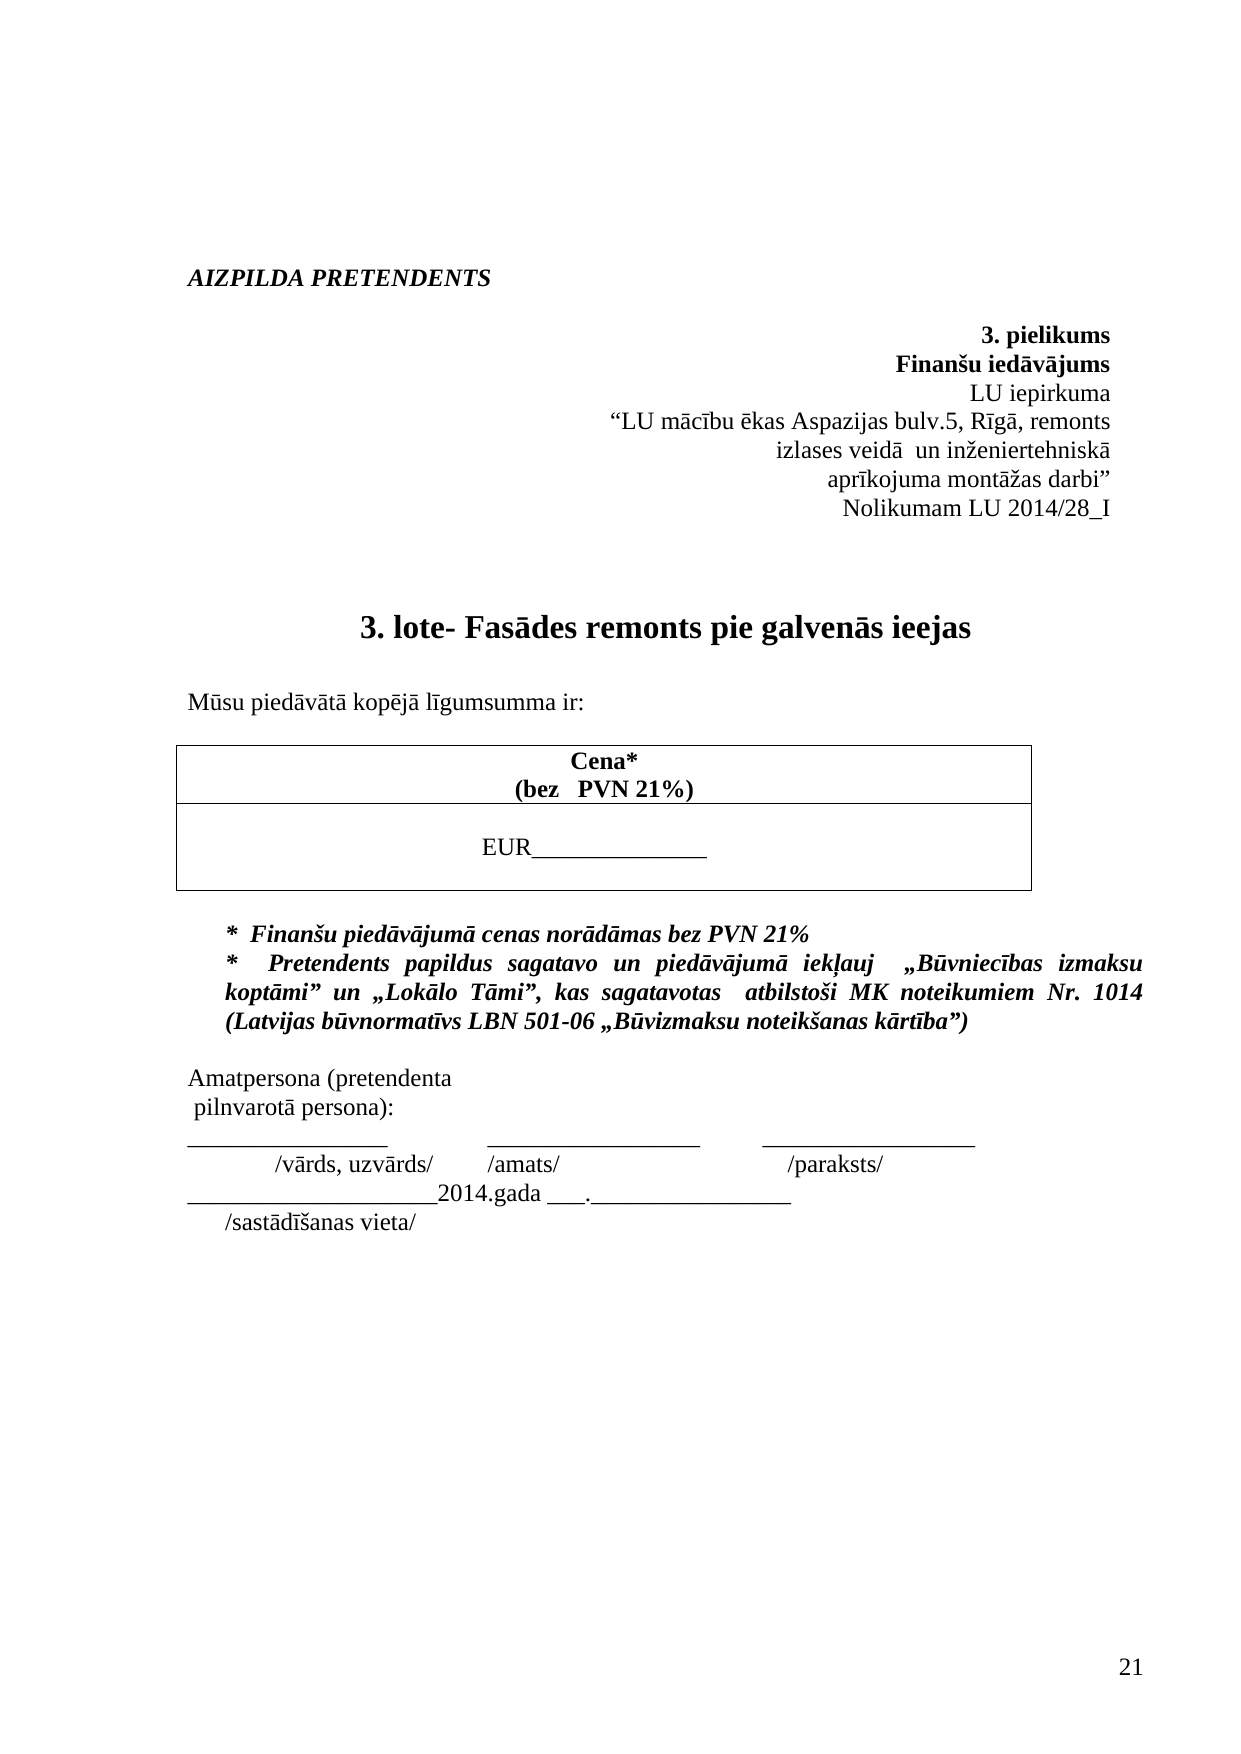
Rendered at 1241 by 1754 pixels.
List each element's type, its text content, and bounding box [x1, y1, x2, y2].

text ____________________2014.gada ___.________________ [187, 1178, 1144, 1207]
text /vārds, uzvārds/ /amats/ /paraksts/ [187, 1149, 1144, 1178]
text 3. lote- Fasādes remonts pie galvenās ieejas [187, 608, 1144, 646]
table_cell EUR______________ [177, 804, 1031, 890]
text Amatpersona (pretendenta [187, 1063, 1144, 1092]
table_header Cena* (bez PVN 21%) [177, 746, 1031, 803]
table_header Aizpildīt drukātiem burtiem AIZPILDA PRETENDENTS 3. pielikums Finanšu iedāvājums LU iepirkuma “LU mācību ēkas Aspazijas bulv.5, Rīgā, remonts izlases veidā un inženiertehniskā aprīkojuma montāžas darbi” Nolikumam LU 2014/28_I [177, 208, 1122, 608]
text pilnvarotā persona): [187, 1092, 1144, 1121]
text /sastādīšanas vieta/ [225, 1207, 1144, 1236]
text * Finanšu piedāvājumā cenas norādāmas bez PVN 21% [225, 919, 1144, 948]
text Mūsu piedāvātā kopējā līgumsumma ir: [187, 687, 1144, 716]
text ________________ _________________ _________________ [187, 1121, 1144, 1149]
text * Pretendents papildus sagatavo un piedāvājumā iekļauj „Būvniecības izmaksu koptāmi” un „Lokālo Tāmi”, kas sagatavotas atbilstoši MK noteikumiem Nr. 1014 (Latvijas būvnormatīvs LBN 501-06 „Būvizmaksu noteikšanas kārtība”) [225, 948, 1144, 1034]
